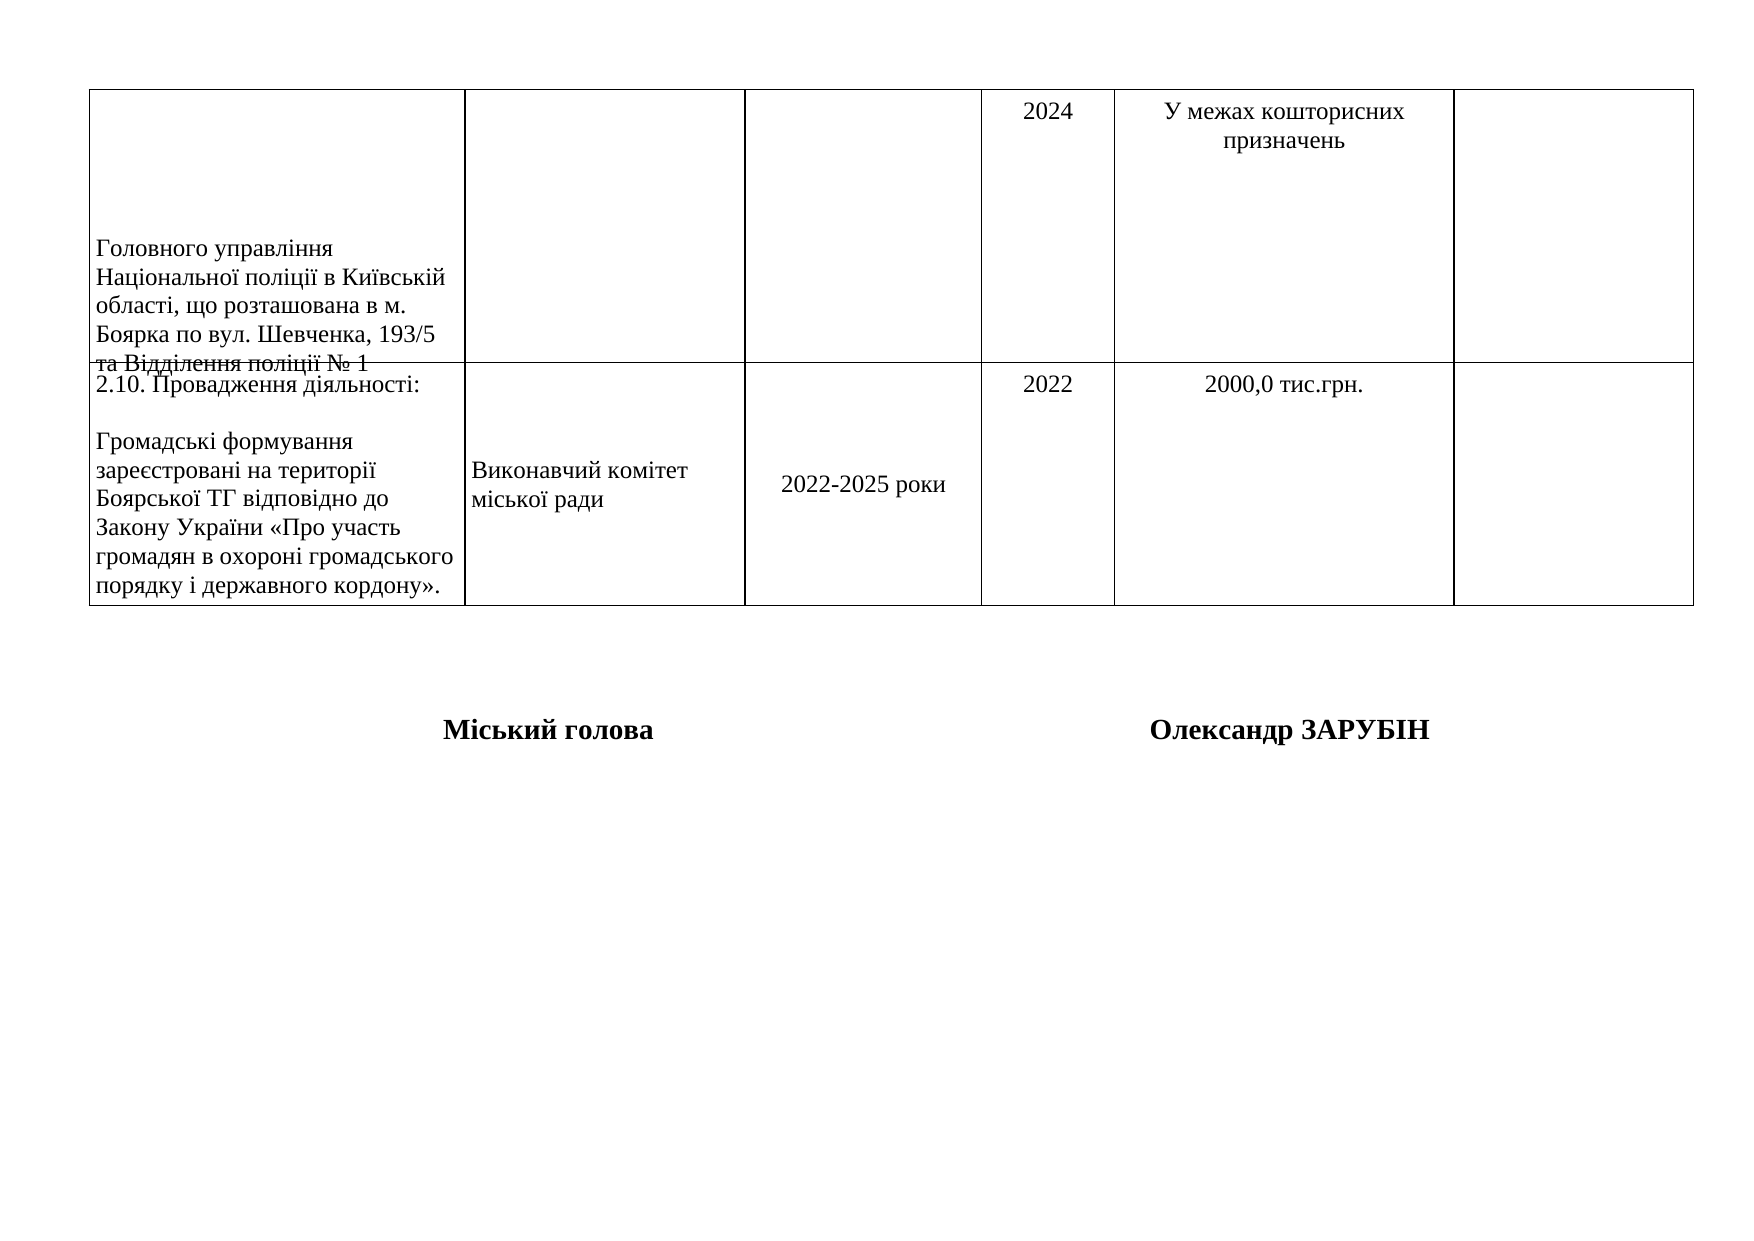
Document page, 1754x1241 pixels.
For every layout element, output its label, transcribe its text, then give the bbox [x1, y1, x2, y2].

table_cell [1455, 363, 1693, 605]
table_cell 2022 [982, 363, 1114, 605]
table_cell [1115, 90, 1453, 361]
table_cell Виконавчий комітет міської ради [466, 363, 744, 605]
table_cell 2022-2025 роки [746, 363, 981, 605]
table_cell 2024 [982, 90, 1114, 361]
table_cell 2000,0 тис.грн. [1115, 363, 1453, 605]
text Міський голова Олександр ЗАРУБІН [88, 712, 1665, 746]
table_cell 2.10. Провадження діяльності: Громадські формування зареєстровані на території Боярської ТГ відповідно до Закону України «Про участь громадян в охороні громадського порядку і державного кордону». [90, 363, 464, 605]
